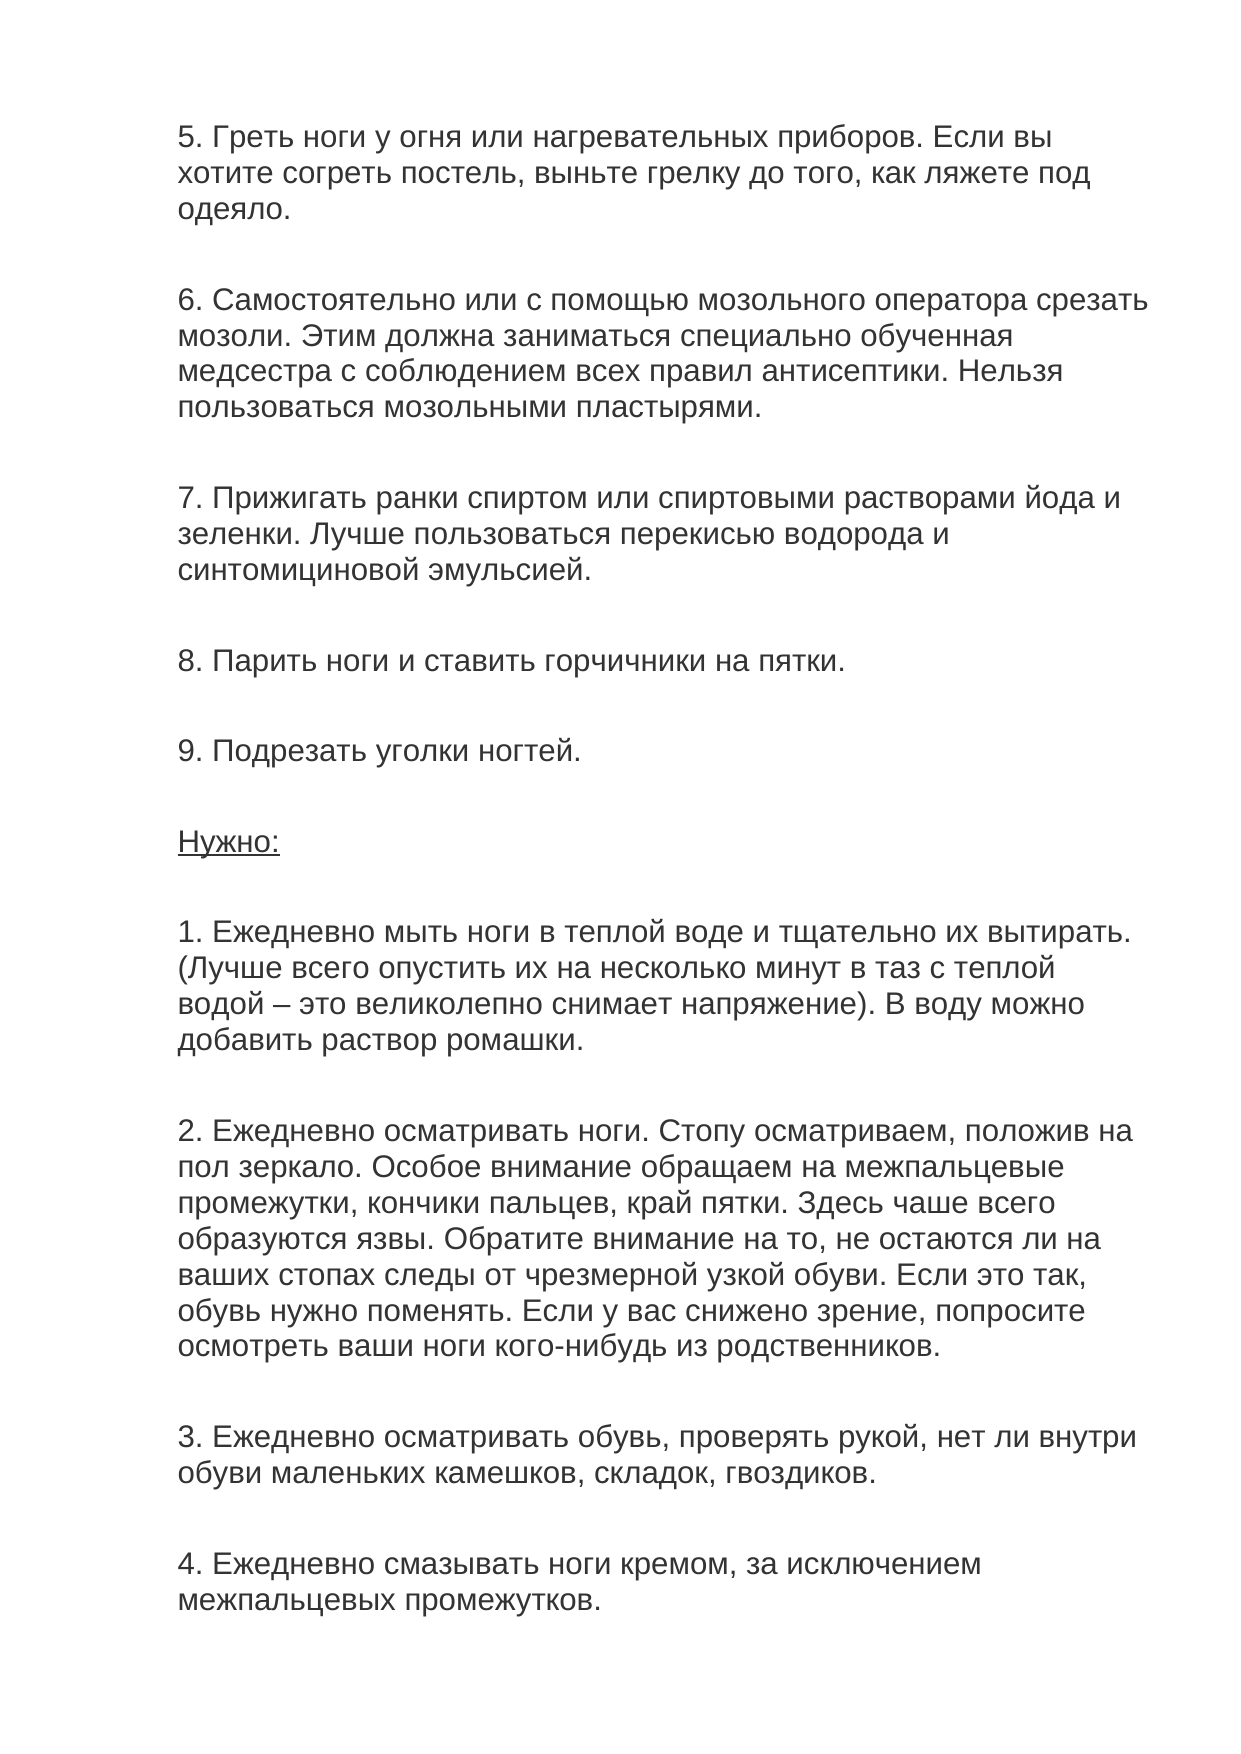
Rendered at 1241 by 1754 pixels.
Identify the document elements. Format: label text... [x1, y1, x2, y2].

text Нужно: [177, 823, 1152, 859]
text 9. Подрезать уголки ногтей. [177, 732, 1152, 768]
text 4. Ежедневно смазывать ноги кремом, за исключением межпальцевых промежутков. [177, 1545, 1152, 1617]
text 6. Самостоятельно или с помощью мозольного оператора срезать мозоли. Этим должна заниматься специально обученная медсестра с соблюдением всех правил антисептики. Нельзя пользоваться мозольными пластырями. [177, 281, 1152, 424]
text 5. Греть ноги у огня или нагревательных приборов. Если вы хотите согреть постель, выньте грелку до того, как ляжете под одеяло. [177, 118, 1152, 226]
text 1. Ежедневно мыть ноги в теплой воде и тщательно их вытирать. (Лучше всего опустить их на несколько минут в таз с теплой водой – это великолепно снимает напряжение). В воду можно добавить раствор ромашки. [177, 913, 1152, 1057]
text 7. Прижигать ранки спиртом или спиртовыми растворами йода и зеленки. Лучше пользоваться перекисью водорода и синтомициновой эмульсией. [177, 479, 1152, 587]
text 8. Парить ноги и ставить горчичники на пятки. [177, 642, 1152, 677]
text 2. Ежедневно осматривать ноги. Стопу осматриваем, положив на пол зеркало. Особое внимание обращаем на межпальцевые промежутки, кончики пальцев, край пятки. Здесь чаше всего образуются язвы. Обратите внимание на то, не остаются ли на ваших стопах следы от чрезмерной узкой обуви. Если это так, обувь нужно поменять. Если у вас снижено зрение, попросите осмотреть ваши ноги кого-нибудь из родственников. [177, 1112, 1152, 1363]
text 3. Ежедневно осматривать обувь, проверять рукой, нет ли внутри обуви маленьких камешков, складок, гвоздиков. [177, 1418, 1152, 1490]
